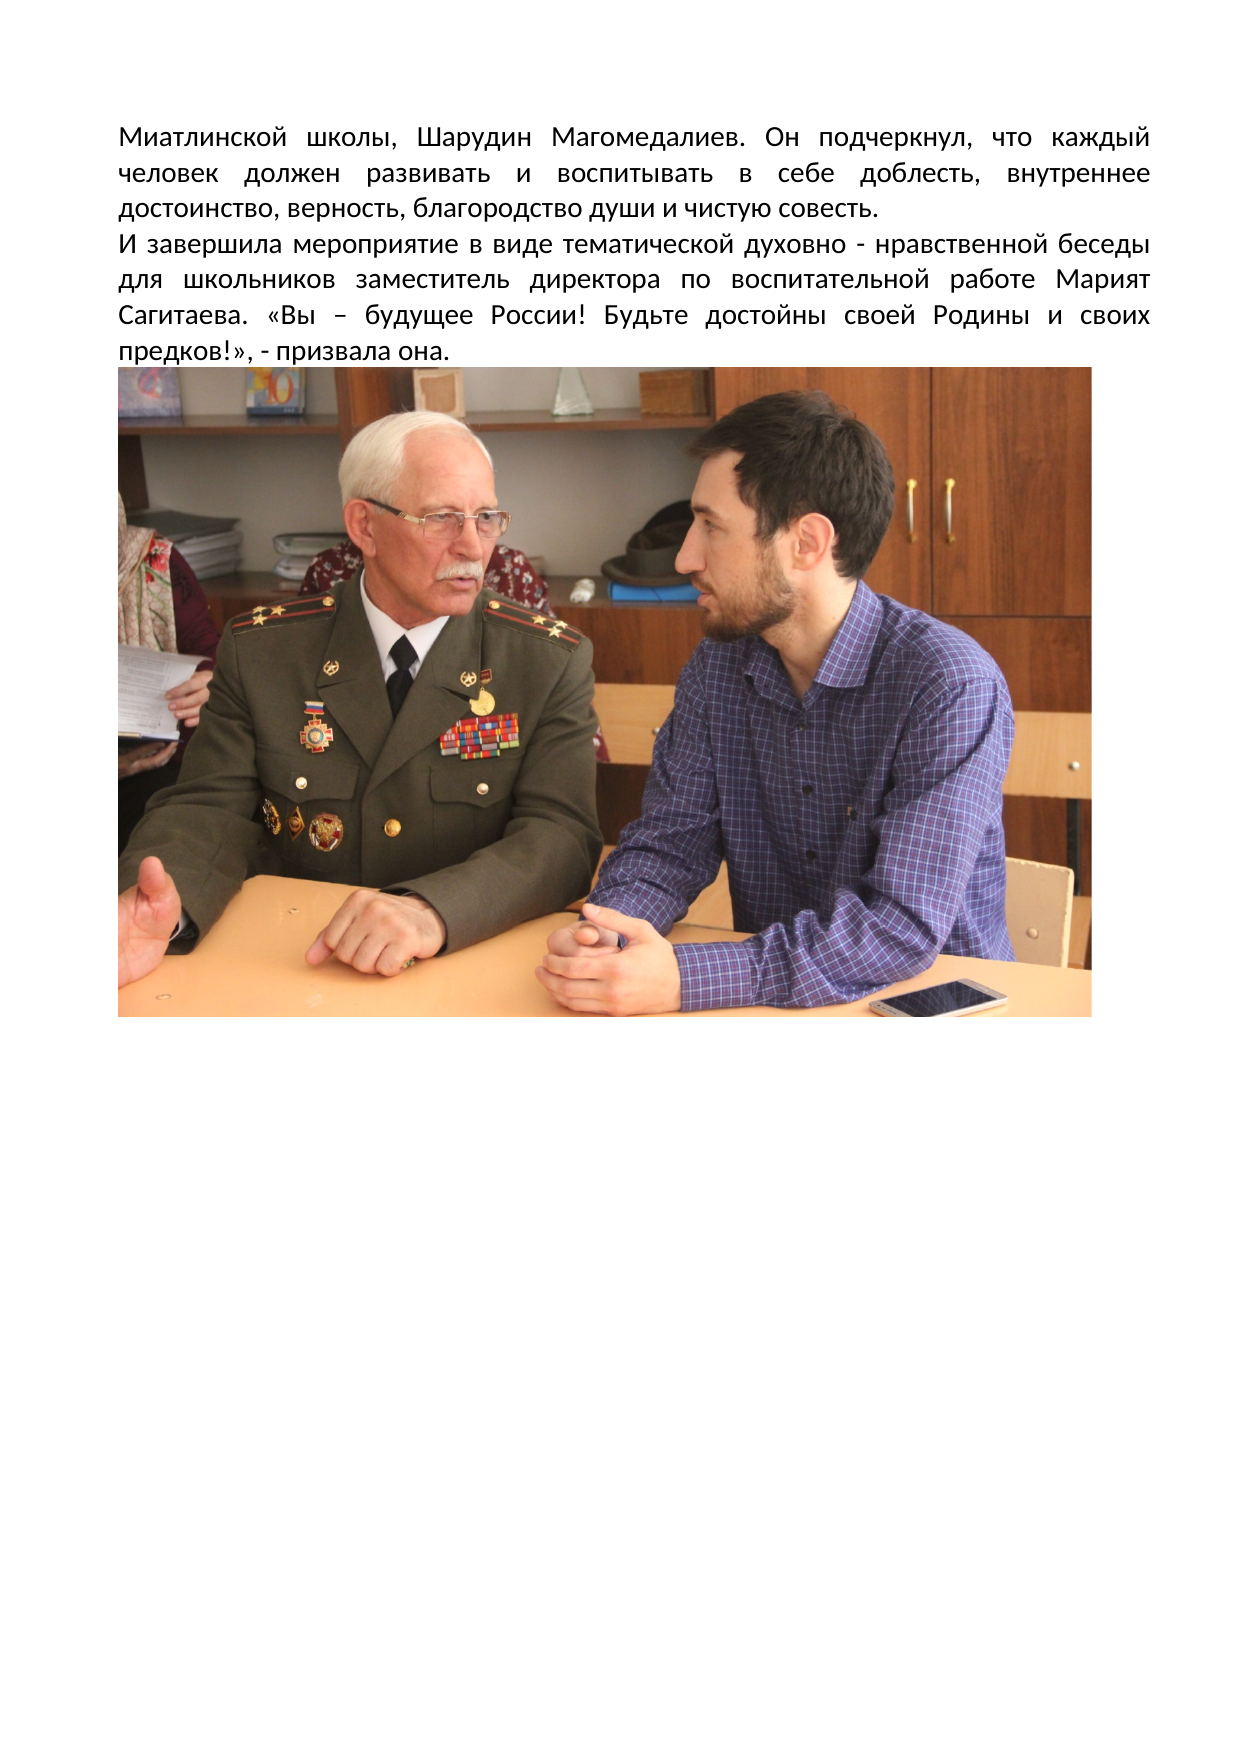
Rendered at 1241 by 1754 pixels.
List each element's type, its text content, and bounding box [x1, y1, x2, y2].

picture [118, 367, 1092, 1017]
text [118, 118, 1152, 225]
text И завершила мероприятие в виде тематической духовно - нравственной беседы для школьников заместитель директора по воспитательной работе Марият Сагитаева. «Вы – будущее России! Будьте достойны своей Родины и своих предков!», - призвала она. [118, 225, 1152, 367]
